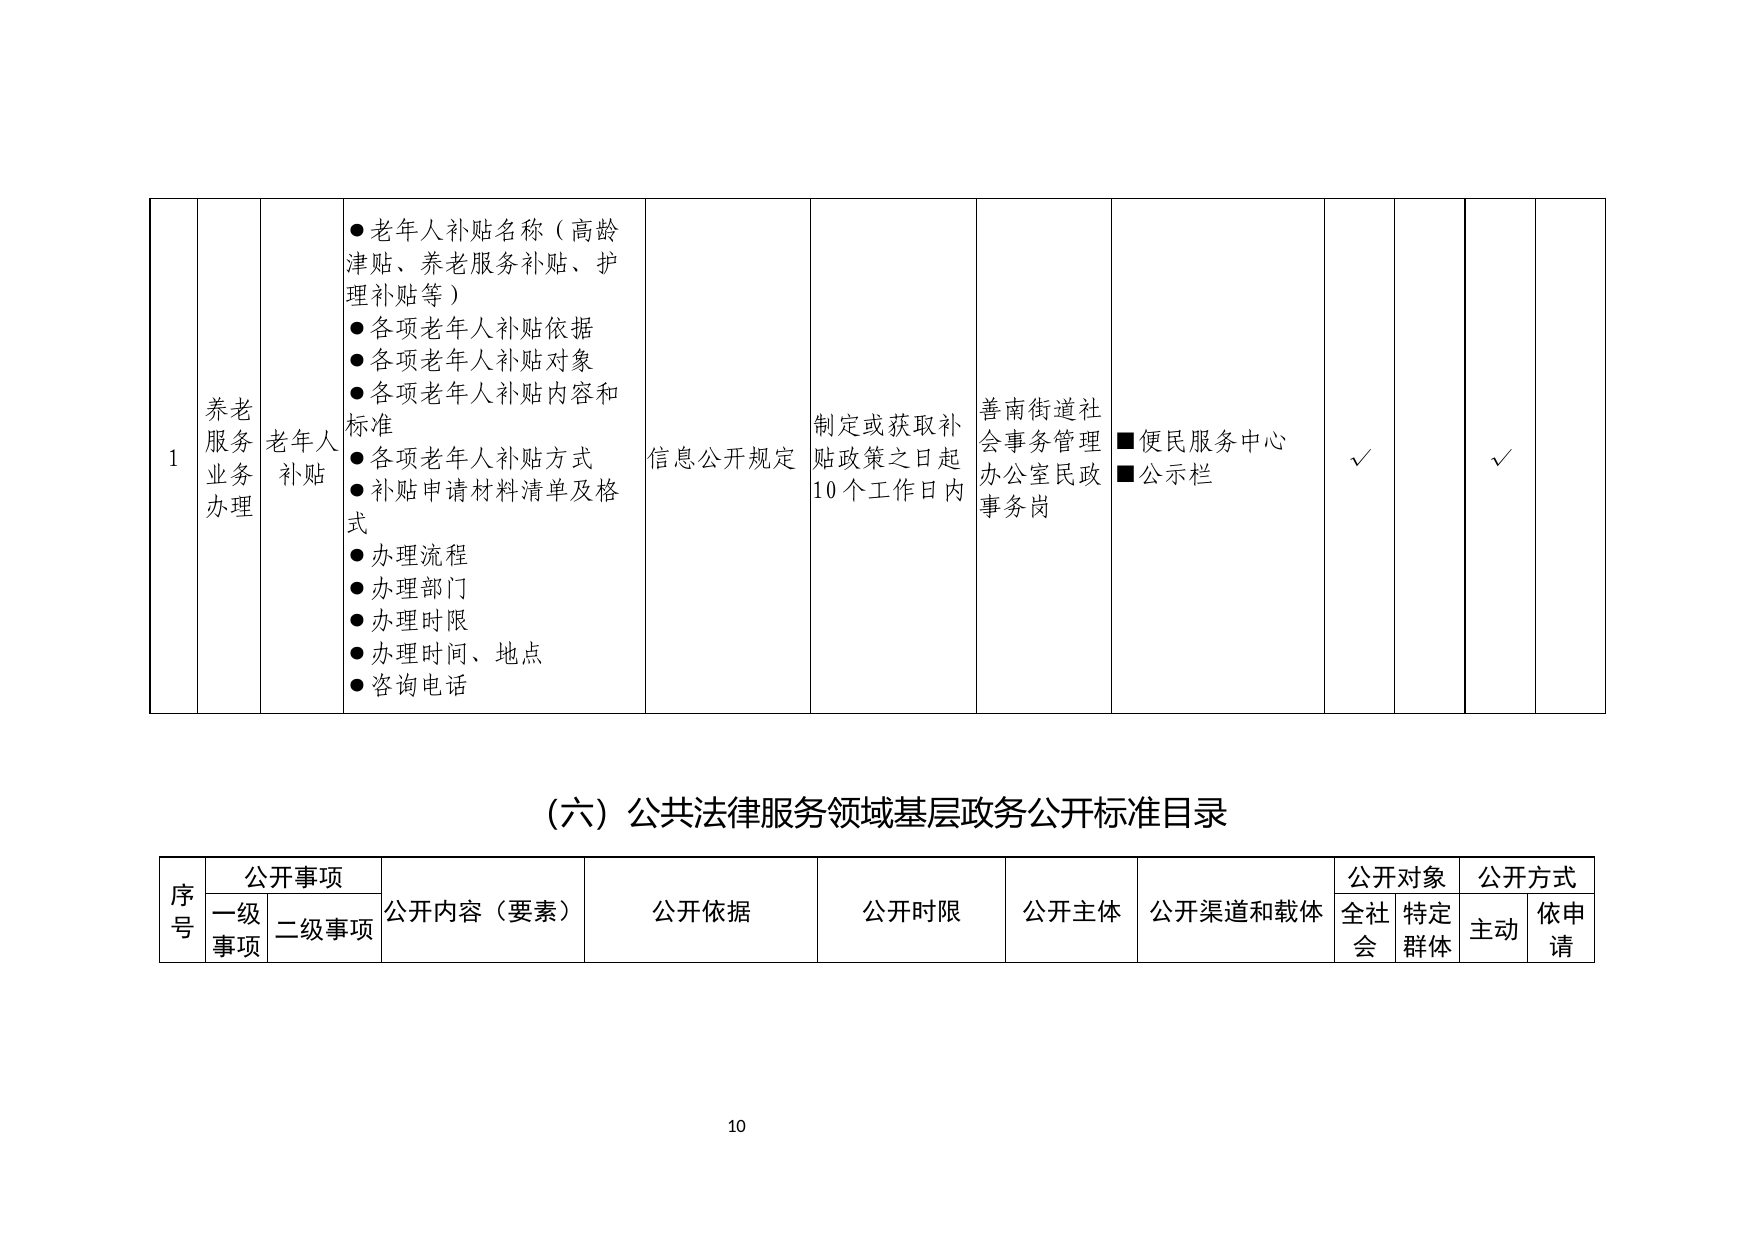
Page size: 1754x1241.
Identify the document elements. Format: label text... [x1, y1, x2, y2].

table_cell √ [1466, 199, 1535, 713]
table_cell 主动 [1460, 894, 1527, 962]
table_header 序号 [160, 858, 205, 962]
table_header 公开渠道和载体 [1138, 858, 1334, 962]
table_header 公开内容（要素） [382, 858, 584, 962]
table_header 公开依据 [585, 858, 817, 962]
table_header 公开事项 [206, 858, 381, 893]
table_cell 特定 群体 [1396, 894, 1459, 962]
table_cell √ [1325, 199, 1394, 713]
table_header 公开时限 [818, 858, 1005, 962]
table_header 公开方式 [1460, 858, 1594, 893]
table_cell 养老服务业务办理 [198, 199, 260, 713]
table_cell 一级事项 [206, 894, 267, 962]
table_cell [1536, 199, 1605, 713]
table_cell 善南街道社会事务管理办公室民政事务岗 [977, 199, 1111, 713]
table_cell 1 [151, 199, 197, 713]
table_header 公开对象 [1335, 858, 1459, 893]
table_cell ●老年人补贴名称（高龄津贴、养老服务补贴、护理补贴等） ●各项老年人补贴依据 ●各项老年人补贴对象 ●各项老年人补贴内容和标准 ●各项老年人补贴方式 ●补贴申请材料清单及格式 ●办理流程 ●办理部门 ●办理时限 ●办理时间、地点 ●咨询电话 [344, 199, 645, 713]
table_cell 制定或获取补贴政策之日起10个工作日内 [811, 199, 976, 713]
table_cell 二级事项 [268, 894, 381, 962]
table_cell 信息公开规定 [646, 199, 810, 713]
table_cell 老年人补贴 [261, 199, 343, 713]
table_cell 全社会 [1335, 894, 1395, 962]
table_header 公开主体 [1006, 858, 1137, 962]
table_cell ■便民服务中心 ■公示栏 [1112, 199, 1324, 713]
table_cell [1395, 199, 1464, 713]
text （六）公共法律服务领域基层政务公开标准目录 [150, 779, 1604, 844]
table_cell 依申请 [1528, 894, 1594, 962]
